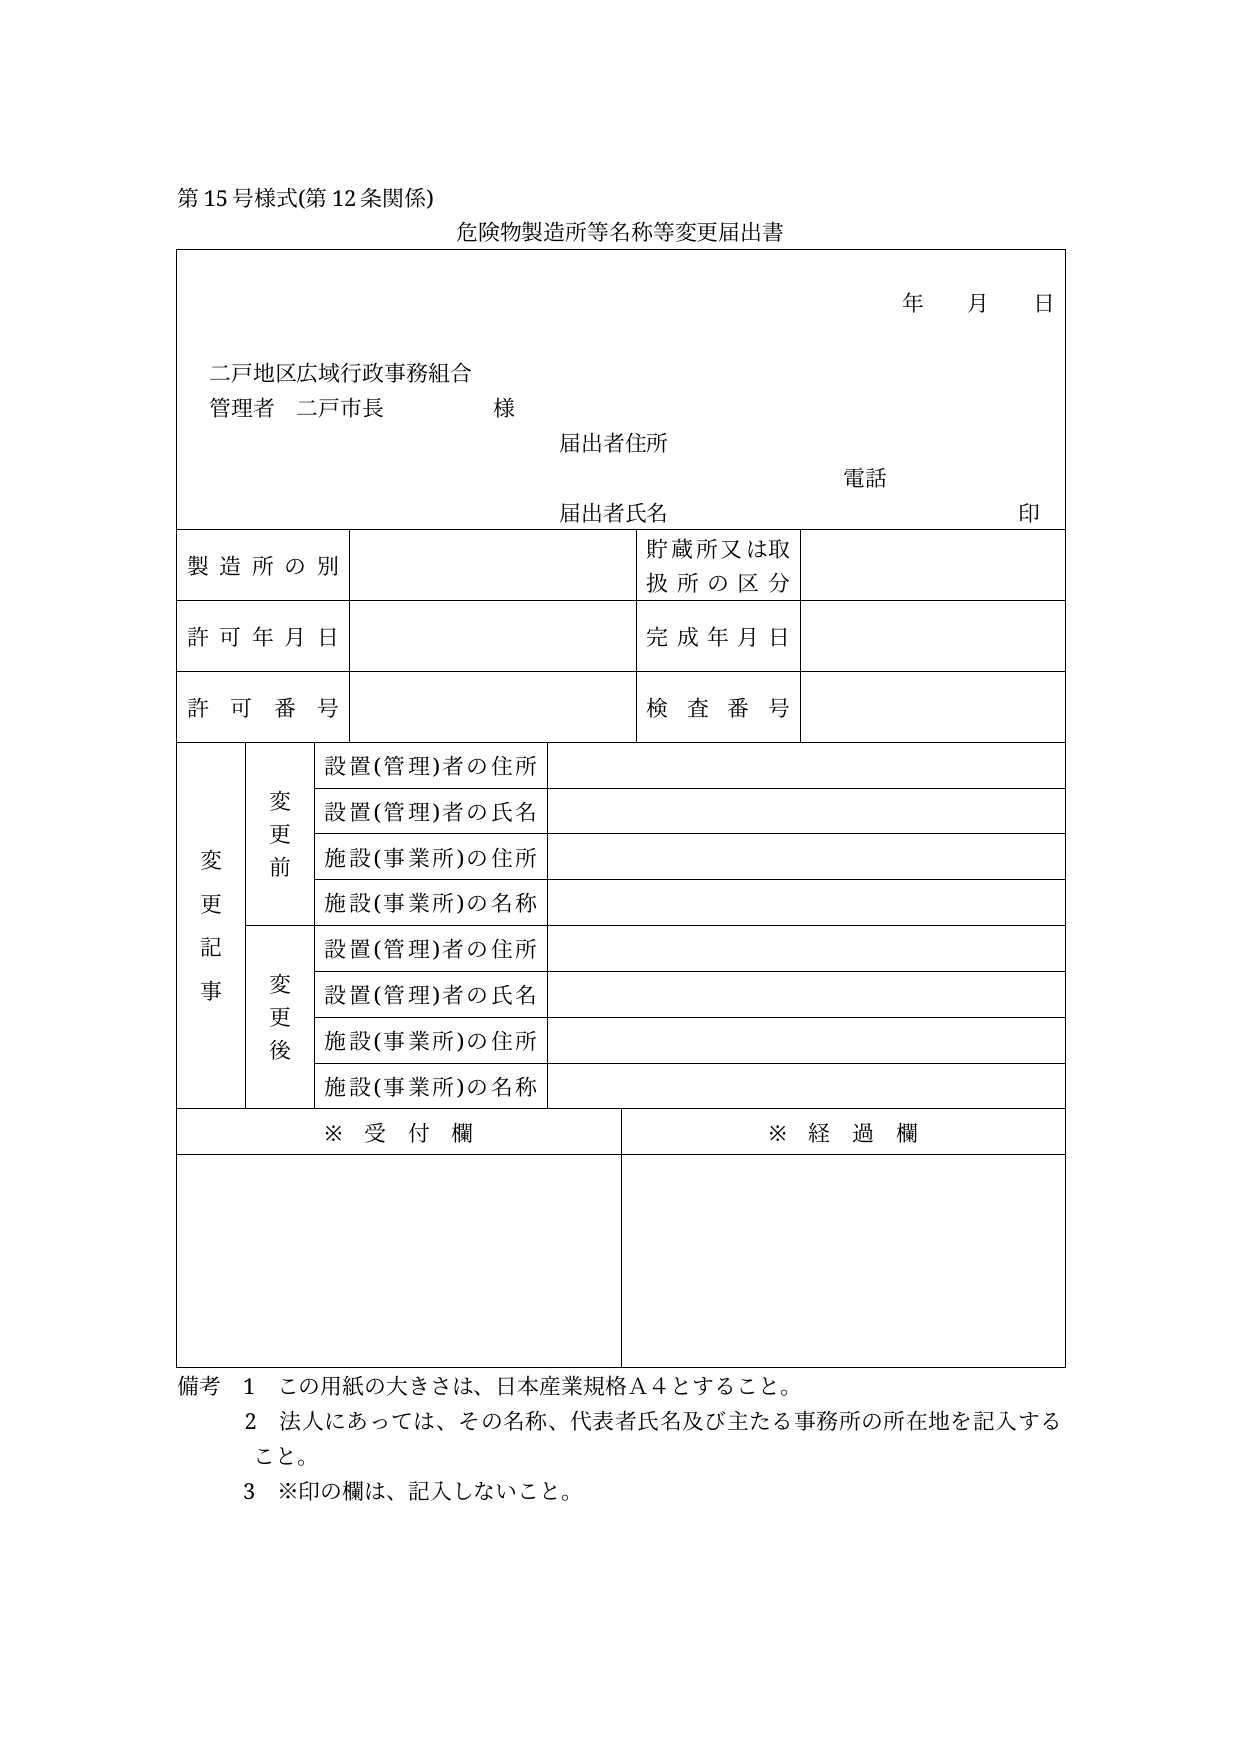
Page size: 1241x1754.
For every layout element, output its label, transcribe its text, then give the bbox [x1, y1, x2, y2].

table_cell 施設(事業所)の名称 [315, 1064, 547, 1108]
table_cell [548, 789, 1065, 833]
table_cell 設置(管理)者の氏名 [315, 972, 547, 1017]
table_cell ※ 受付欄 [177, 1109, 621, 1154]
table_cell [548, 834, 1065, 879]
text 備考 1 この用紙の大きさは、日本産業規格Ａ４とすること。 [177, 1368, 1063, 1402]
text 2 法人にあっては、その名称、代表者氏名及び主たる事務所の所在地を記入すること。 [177, 1402, 1063, 1472]
table_cell [350, 672, 636, 742]
table_cell [177, 1155, 621, 1367]
table_cell [801, 601, 1065, 671]
table_cell [548, 1064, 1065, 1108]
table_cell [548, 880, 1065, 925]
table_cell [350, 601, 636, 671]
table_cell 許可番号 [177, 672, 349, 742]
table_cell 変更前 [246, 743, 314, 925]
table_cell [801, 672, 1065, 742]
table_cell 許可年月日 [177, 601, 349, 671]
table_cell [622, 1155, 1065, 1367]
table_cell 設置(管理)者の住所 [315, 743, 547, 787]
table_cell [801, 530, 1065, 600]
table_cell [548, 1018, 1065, 1062]
table_header 年 月 日 二戸地区広域行政事務組合 管理者 二戸市長 様 届出者住所 電話 届出者氏名 印 [177, 250, 1065, 529]
table_cell ※ 経過欄 [622, 1109, 1065, 1154]
table_cell 製造所の別 [177, 530, 349, 600]
table_cell [548, 972, 1065, 1017]
text 第15号様式(第12条関係) [177, 179, 1063, 214]
text 3 ※印の欄は、記入しないこと。 [177, 1472, 1063, 1507]
table_cell [548, 743, 1065, 787]
table_cell 施設(事業所)の名称 [315, 880, 547, 925]
table_cell 変更記事 [177, 743, 245, 1108]
table_cell 施設(事業所)の住所 [315, 834, 547, 879]
table_cell 設置(管理)者の氏名 [315, 789, 547, 833]
table_cell 施設(事業所)の住所 [315, 1018, 547, 1062]
table_cell 完成年月日 [637, 601, 800, 671]
table_cell 設置(管理)者の住所 [315, 926, 547, 971]
table_cell 変更後 [246, 926, 314, 1108]
table_cell 貯蔵所又は取扱所の区分 [637, 530, 800, 600]
table_cell 検査番号 [637, 672, 800, 742]
table_cell [548, 926, 1065, 971]
text 危険物製造所等名称等変更届出書 [177, 214, 1063, 249]
table_cell [350, 530, 636, 600]
